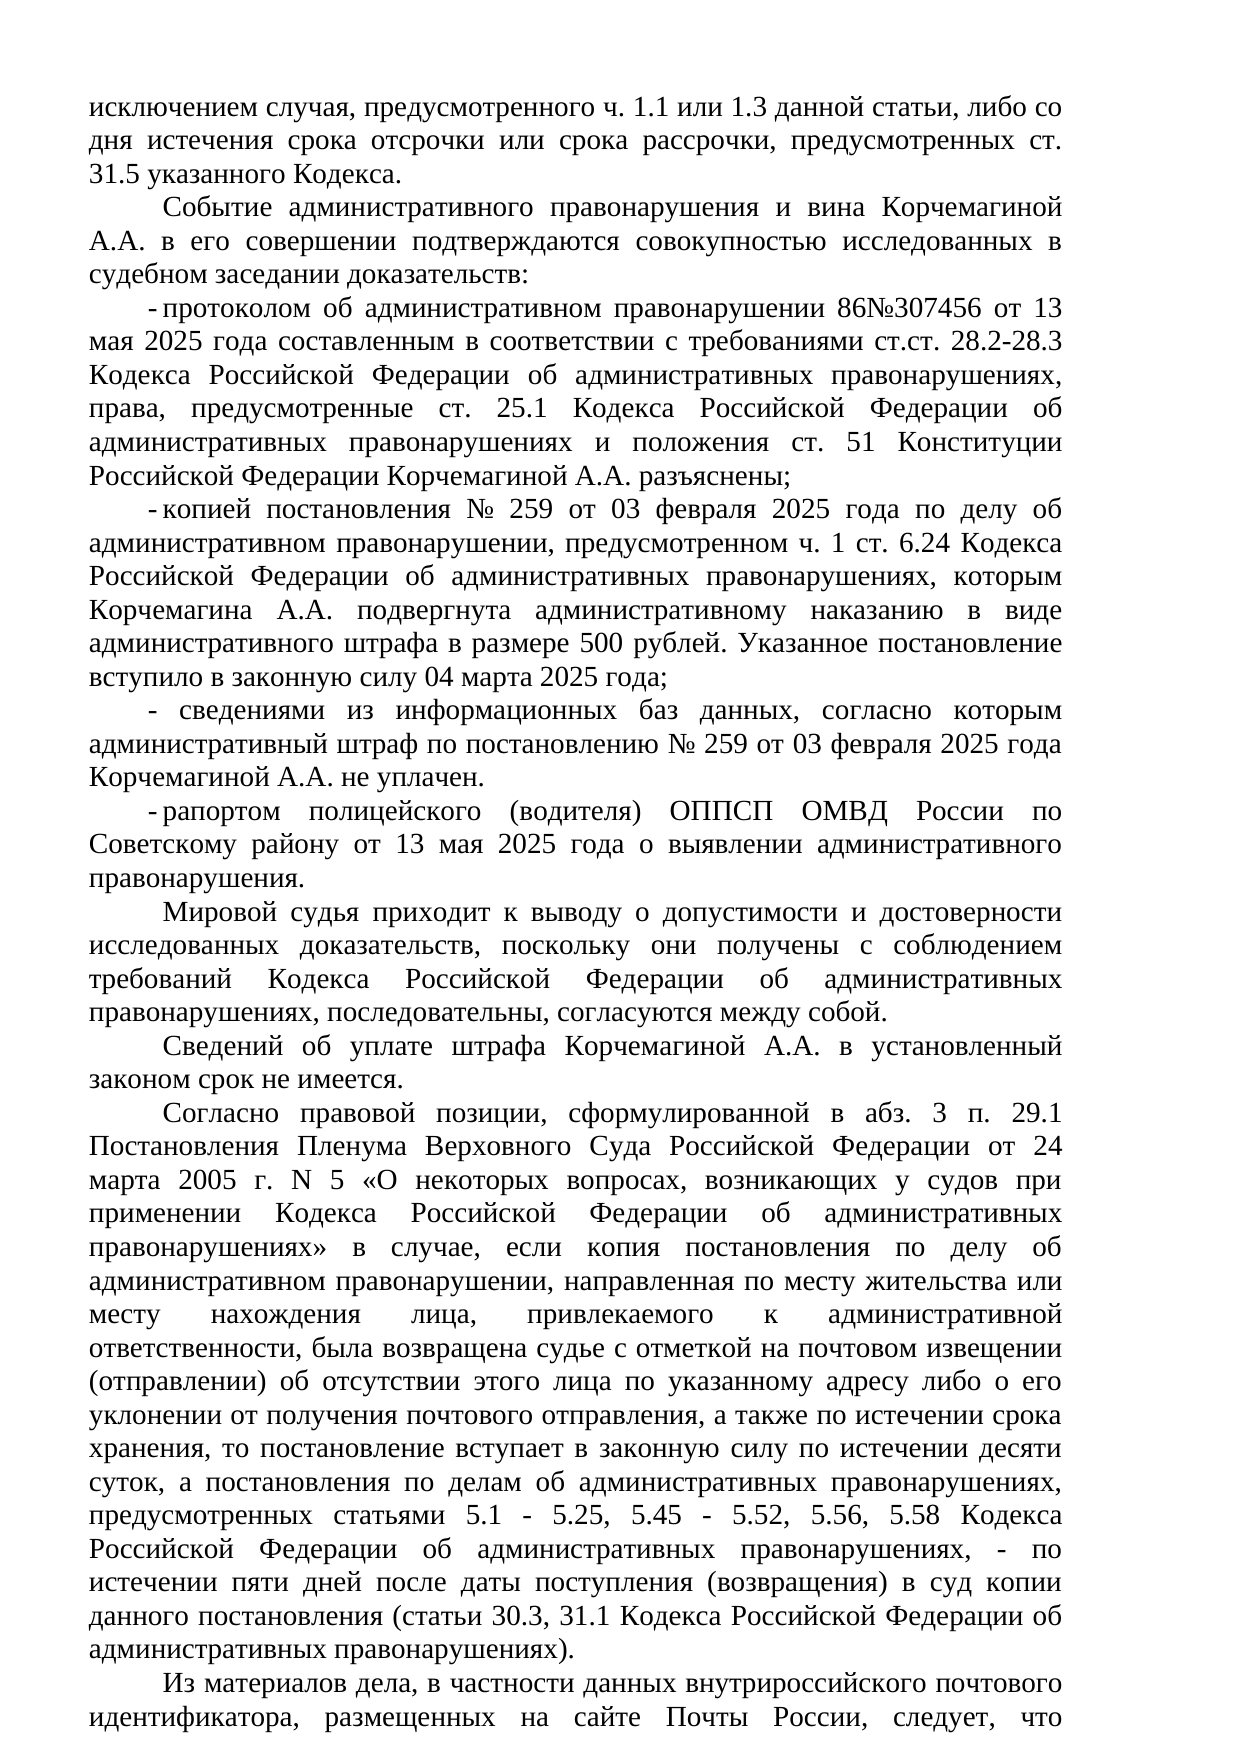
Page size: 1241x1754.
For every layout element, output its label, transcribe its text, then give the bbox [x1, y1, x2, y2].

text - сведениями из информационных баз данных, согласно которым административный штраф по постановлению № 259 от 03 февраля 2025 года Корчемагиной А.А. не уплачен. [89, 692, 1063, 793]
text Согласно правовой позиции, сформулированной в абз. 3 п. 29.1 Постановления Пленума Верховного Суда Российской Федерации от 24 марта 2005 г. N 5 «О некоторых вопросах, возникающих у судов при применении Кодекса Российской Федерации об административных правонарушениях» в случае, если копия постановления по делу об административном правонарушении, направленная по месту жительства или месту нахождения лица, привлекаемого к административной ответственности, была возвращена судье с отметкой на почтовом извещении (отправлении) об отсутствии этого лица по указанному адресу либо о его уклонении от получения почтового отправления, а также по истечении срока хранения, то постановление вступает в законную силу по истечении десяти суток, а постановления по делам об административных правонарушениях, предусмотренных статьями 5.1 - 5.25, 5.45 - 5.52, 5.56, 5.58 Кодекса Российской Федерации об административных правонарушениях, - по истечении пяти дней после даты поступления (возвращения) в суд копии данного постановления (статьи 30.3, 31.1 Кодекса Российской Федерации об административных правонарушениях). [89, 1095, 1063, 1665]
text Событие административного правонарушения и вина Корчемагиной А.А. в его совершении подтверждаются совокупностью исследованных в судебном заседании доказательств: [89, 189, 1063, 290]
text - копией постановления № 259 от 03 февраля 2025 года по делу об административном правонарушении, предусмотренном ч. 1 ст. 6.24 Кодекса Российской Федерации об административных правонарушениях, которым Корчемагина А.А. подвергнута административному наказанию в виде административного штрафа в размере 500 рублей. Указанное постановление вступило в законную силу 04 марта 2025 года; [89, 491, 1063, 692]
text Мировой судья приходит к выводу о допустимости и достоверности исследованных доказательств, поскольку они получены с соблюдением требований Кодекса Российской Федерации об административных правонарушениях, последовательны, согласуются между собой. [89, 894, 1063, 1028]
text - протоколом об административном правонарушении 86№307456 от 13 мая 2025 года составленным в соответствии с требованиями ст.ст. 28.2-28.3 Кодекса Российской Федерации об административных правонарушениях, права, предусмотренные ст. 25.1 Кодекса Российской Федерации об административных правонарушениях и положения ст. 51 Конституции Российской Федерации Корчемагиной А.А. разъяснены; [89, 290, 1063, 491]
text - рапортом полицейского (водителя) ОППСП ОМВД России по Советскому району от 13 мая 2025 года о выявлении административного правонарушения. [89, 793, 1063, 894]
text Сведений об уплате штрафа Корчемагиной А.А. в установленный законом срок не имеется. [89, 1028, 1063, 1095]
